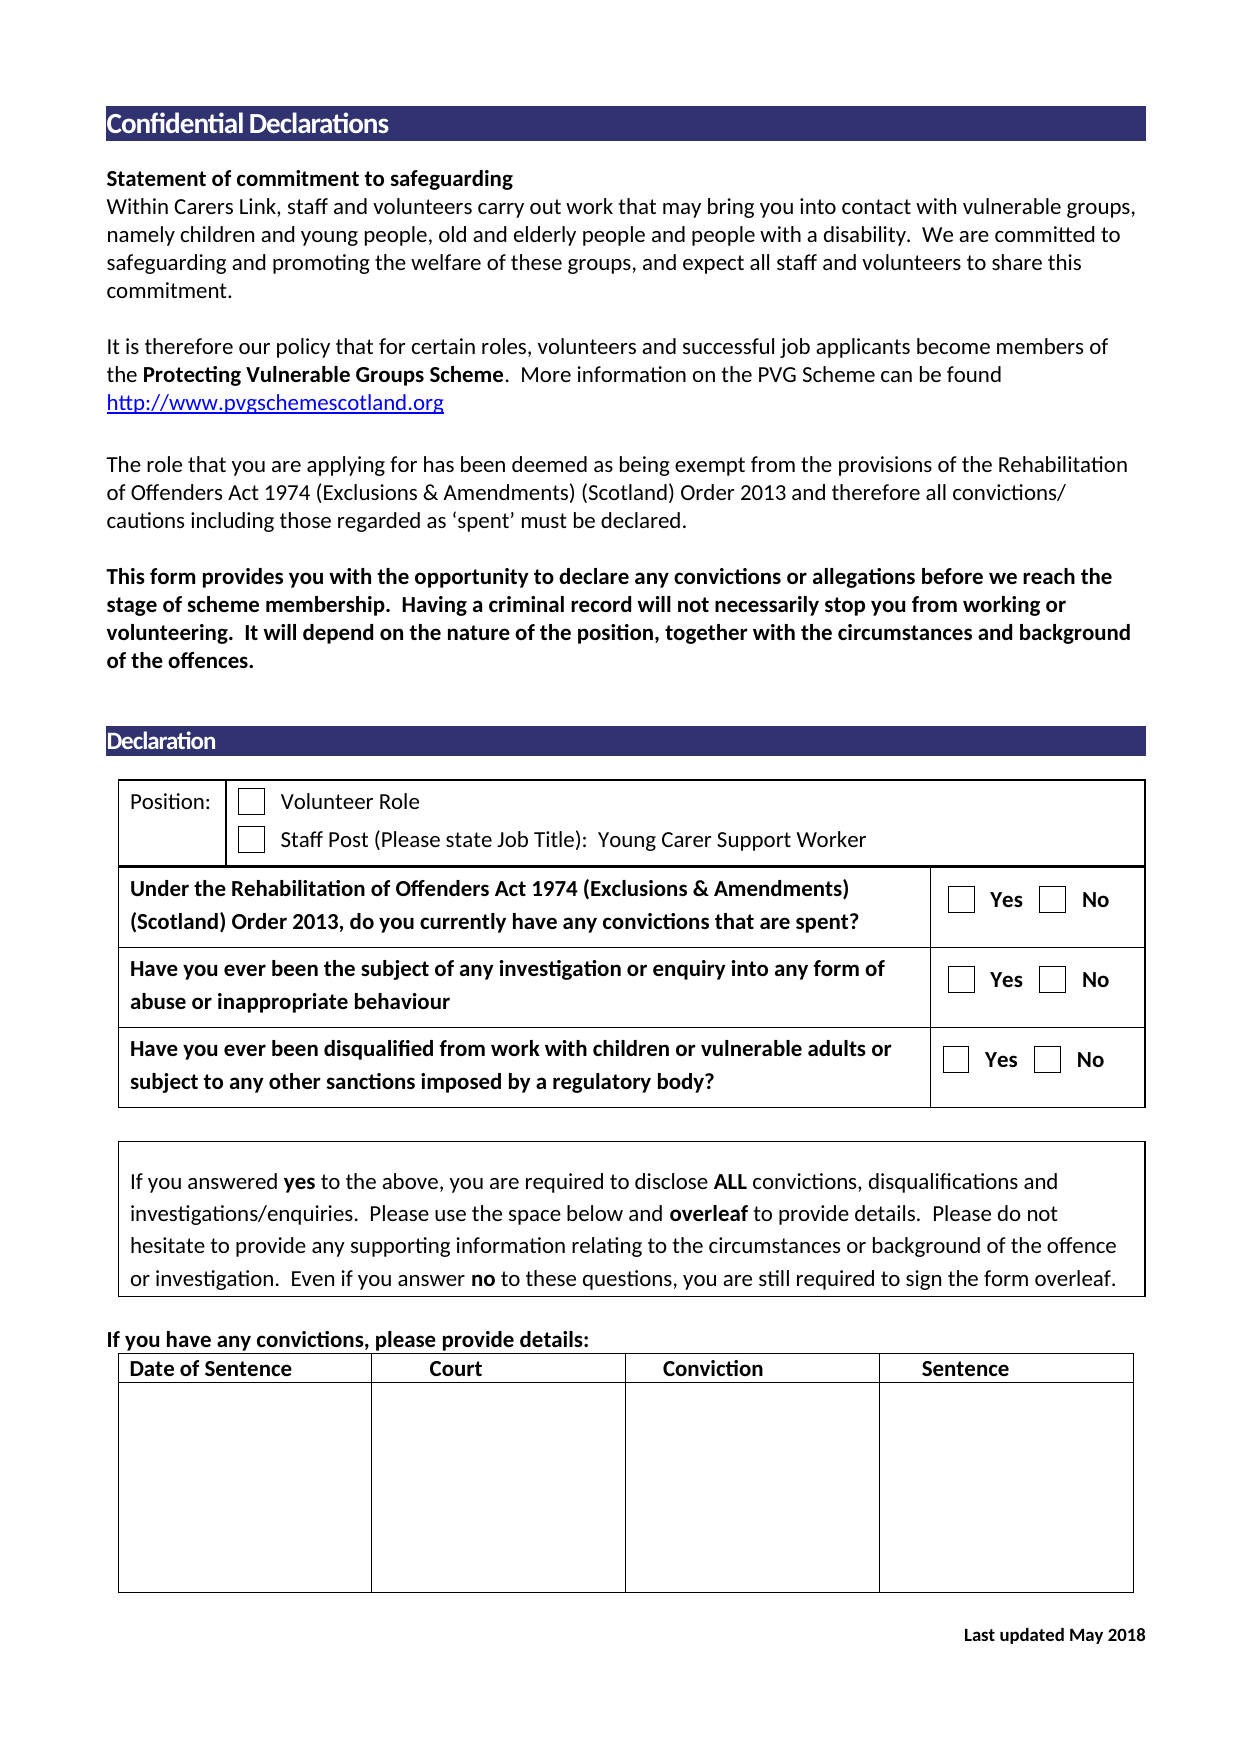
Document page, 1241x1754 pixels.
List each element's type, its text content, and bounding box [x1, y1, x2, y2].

text Within Carers Link, staff and volunteers carry out work that may bring you into contact with vulnerable groups, namely children and young people, old and elderly people and people with a disability. We are committed to safeguarding and promoting the welfare of these groups, and expect all staff and volunteers to share this commitment. [106, 192, 1146, 304]
table_cell [880, 1383, 1133, 1592]
table_header Position: [119, 781, 225, 865]
subtitle Declaration [106, 726, 1146, 756]
table_cell Have you ever been disqualified from work with children or vulnerable adults or subject to any other sanctions imposed by a regulatory body? [119, 1028, 930, 1107]
table_header Sentence [880, 1354, 1133, 1382]
text This form provides you with the opportunity to declare any convictions or allegations before we reach the stage of scheme membership. Having a criminal record will not necessarily stop you from working or volunteering. It will depend on the nature of the position, together with the circumstances and background of the offences. [106, 562, 1146, 674]
table_header Yes No [931, 868, 1144, 947]
table_cell [119, 1383, 371, 1592]
table_cell Have you ever been the subject of any investigation or enquiry into any form of abuse or inappropriate behaviour [119, 948, 930, 1027]
table_header If you answered yes to the above, you are required to disclose ALL convictions, disqualifications and investigations/enquiries. Please use the space below and overleaf to provide details. Please do not hesitate to provide any supporting information relating to the circumstances or background of the offence or investigation. Even if you answer no to these questions, you are still required to sign the form overleaf. [119, 1142, 1144, 1296]
subtitle Confidential Declarations [106, 106, 1146, 141]
table_header Conviction [626, 1354, 879, 1382]
text It is therefore our policy that for certain roles, volunteers and successful job applicants become members of the Protecting Vulnerable Groups Scheme. More information on the PVG Scheme can be found http://www.pvgschemescotland.org [106, 332, 1146, 416]
table_cell [372, 1383, 625, 1592]
table_cell [626, 1383, 879, 1592]
table_header Under the Rehabilitation of Offenders Act 1974 (Exclusions & Amendments) (Scotland) Order 2013, do you currently have any convictions that are spent? [119, 868, 930, 947]
table_cell Yes No [931, 1028, 1144, 1107]
table_header Court [372, 1354, 625, 1382]
text Statement of commitment to safeguarding [106, 164, 1146, 192]
table_cell Yes No [931, 948, 1144, 1027]
text The role that you are applying for has been deemed as being exempt from the provisions of the Rehabilitation of Offenders Act 1974 (Exclusions & Amendments) (Scotland) Order 2013 and therefore all convictions/ cautions including those regarded as ‘spent’ must be declared. [106, 450, 1146, 534]
table_header Date of Sentence [119, 1354, 371, 1382]
table_header Volunteer Role Staff Post (Please state Job Title): Young Carer Support Worker [227, 781, 1144, 865]
title If you have any convictions, please provide details: [106, 1325, 1151, 1353]
